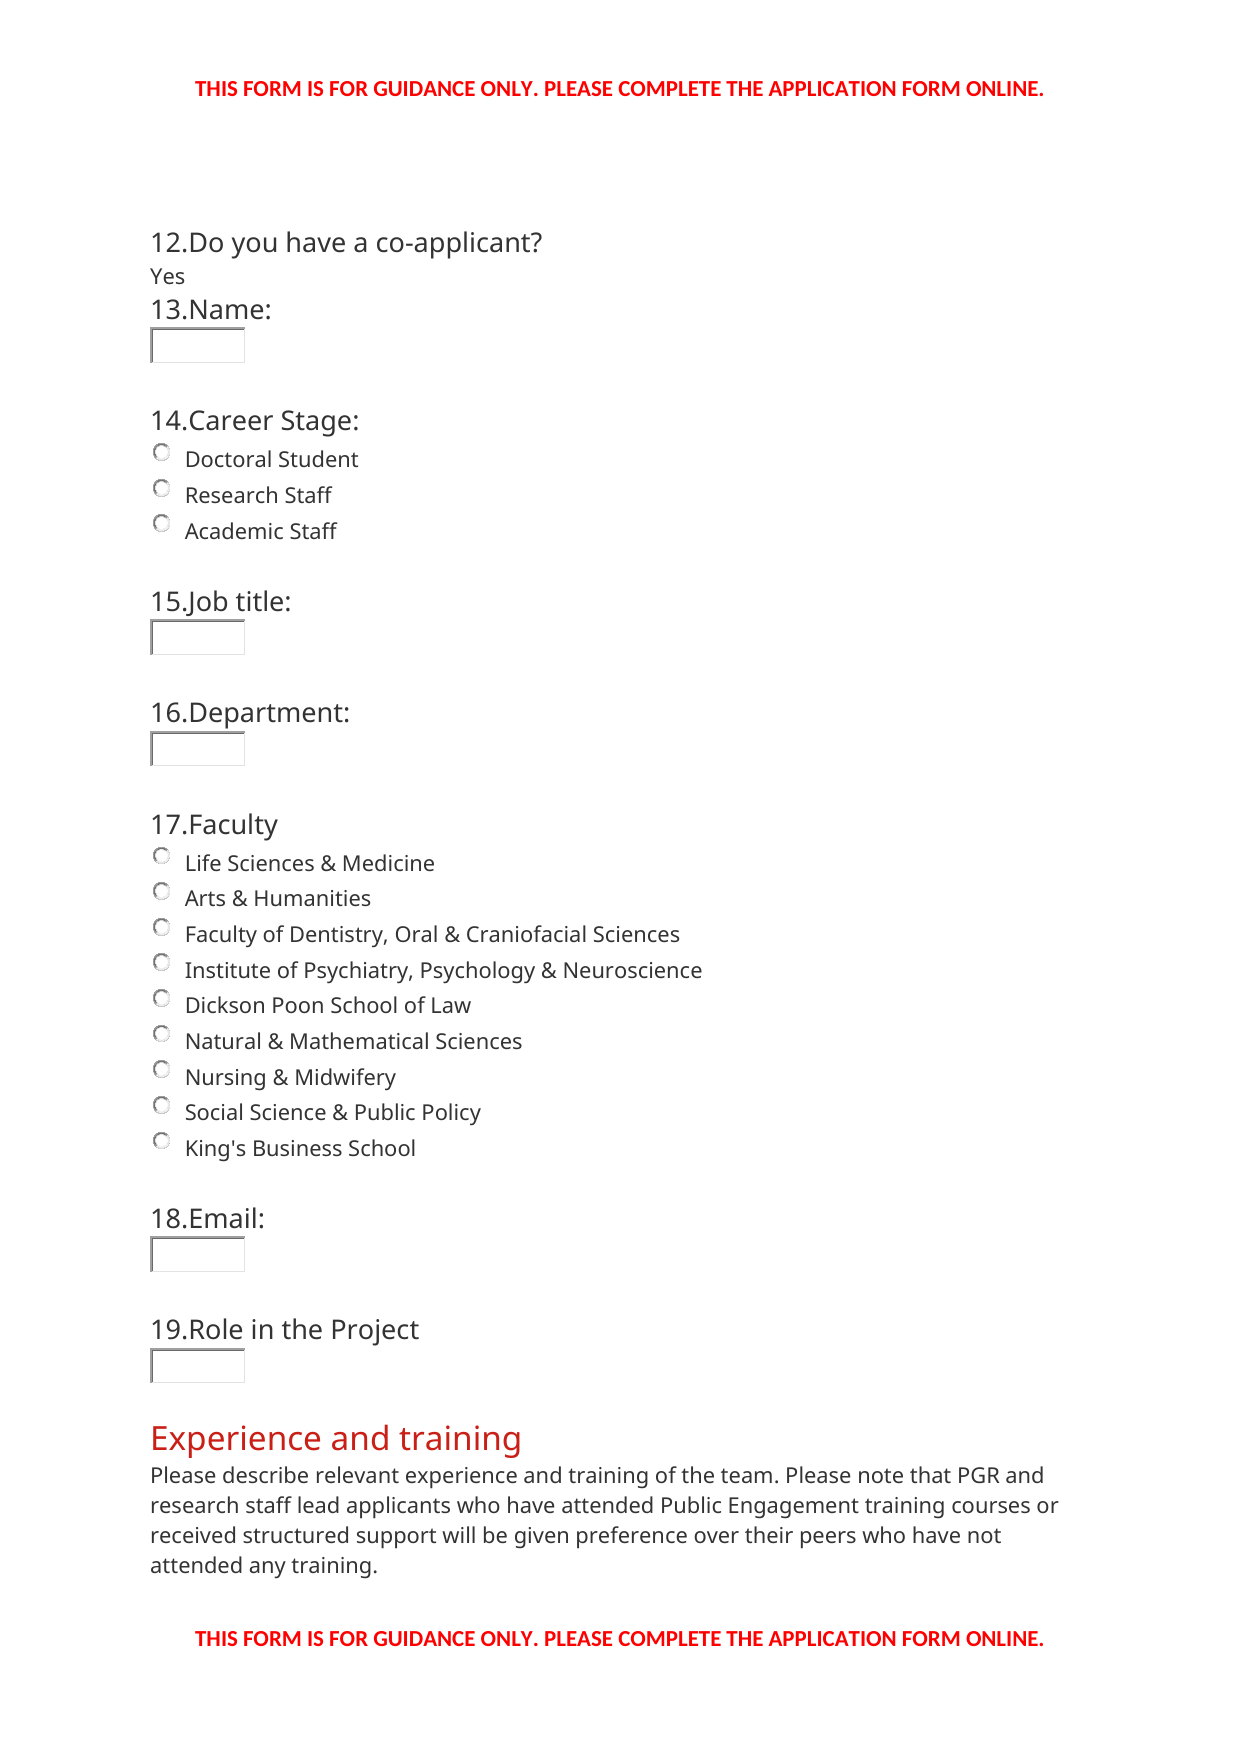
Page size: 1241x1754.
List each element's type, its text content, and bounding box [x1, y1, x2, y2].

text Natural & Mathematical Sciences [150, 1020, 1090, 1056]
text Arts & Humanities [150, 878, 1090, 913]
text Dickson Poon School of Law [150, 984, 1090, 1020]
text Research Staff [150, 474, 1090, 510]
text 17.Faculty [150, 805, 1090, 842]
text 19.Role in the Project [150, 1311, 1090, 1348]
text 14.Career Stage: [150, 402, 1090, 439]
text Academic Staff [150, 510, 1090, 546]
text Doctoral Student [150, 439, 1090, 474]
text 13.Name: [150, 290, 1090, 327]
text Experience and training [150, 1415, 1090, 1461]
text Nursing & Midwifery [150, 1056, 1090, 1091]
text Institute of Psychiatry, Psychology & Neuroscience [150, 949, 1090, 984]
text Social Science & Public Policy [150, 1091, 1090, 1127]
text 12.Do you have a co-applicant? [150, 224, 1090, 261]
text Yes [150, 261, 1090, 290]
text 16.Department: [150, 694, 1090, 731]
text King's Business School [150, 1127, 1090, 1163]
text Life Sciences & Medicine [150, 842, 1090, 878]
text Please describe relevant experience and training of the team. Please note that PGR and research staff lead applicants who have attended Public Engagement training courses or received structured support will be given preference over their peers who have not attended any training. [150, 1461, 1090, 1580]
text 18.Email: [150, 1199, 1090, 1236]
text Faculty of Dentistry, Oral & Craniofacial Sciences [150, 913, 1090, 949]
text 15.Job title: [150, 582, 1090, 619]
